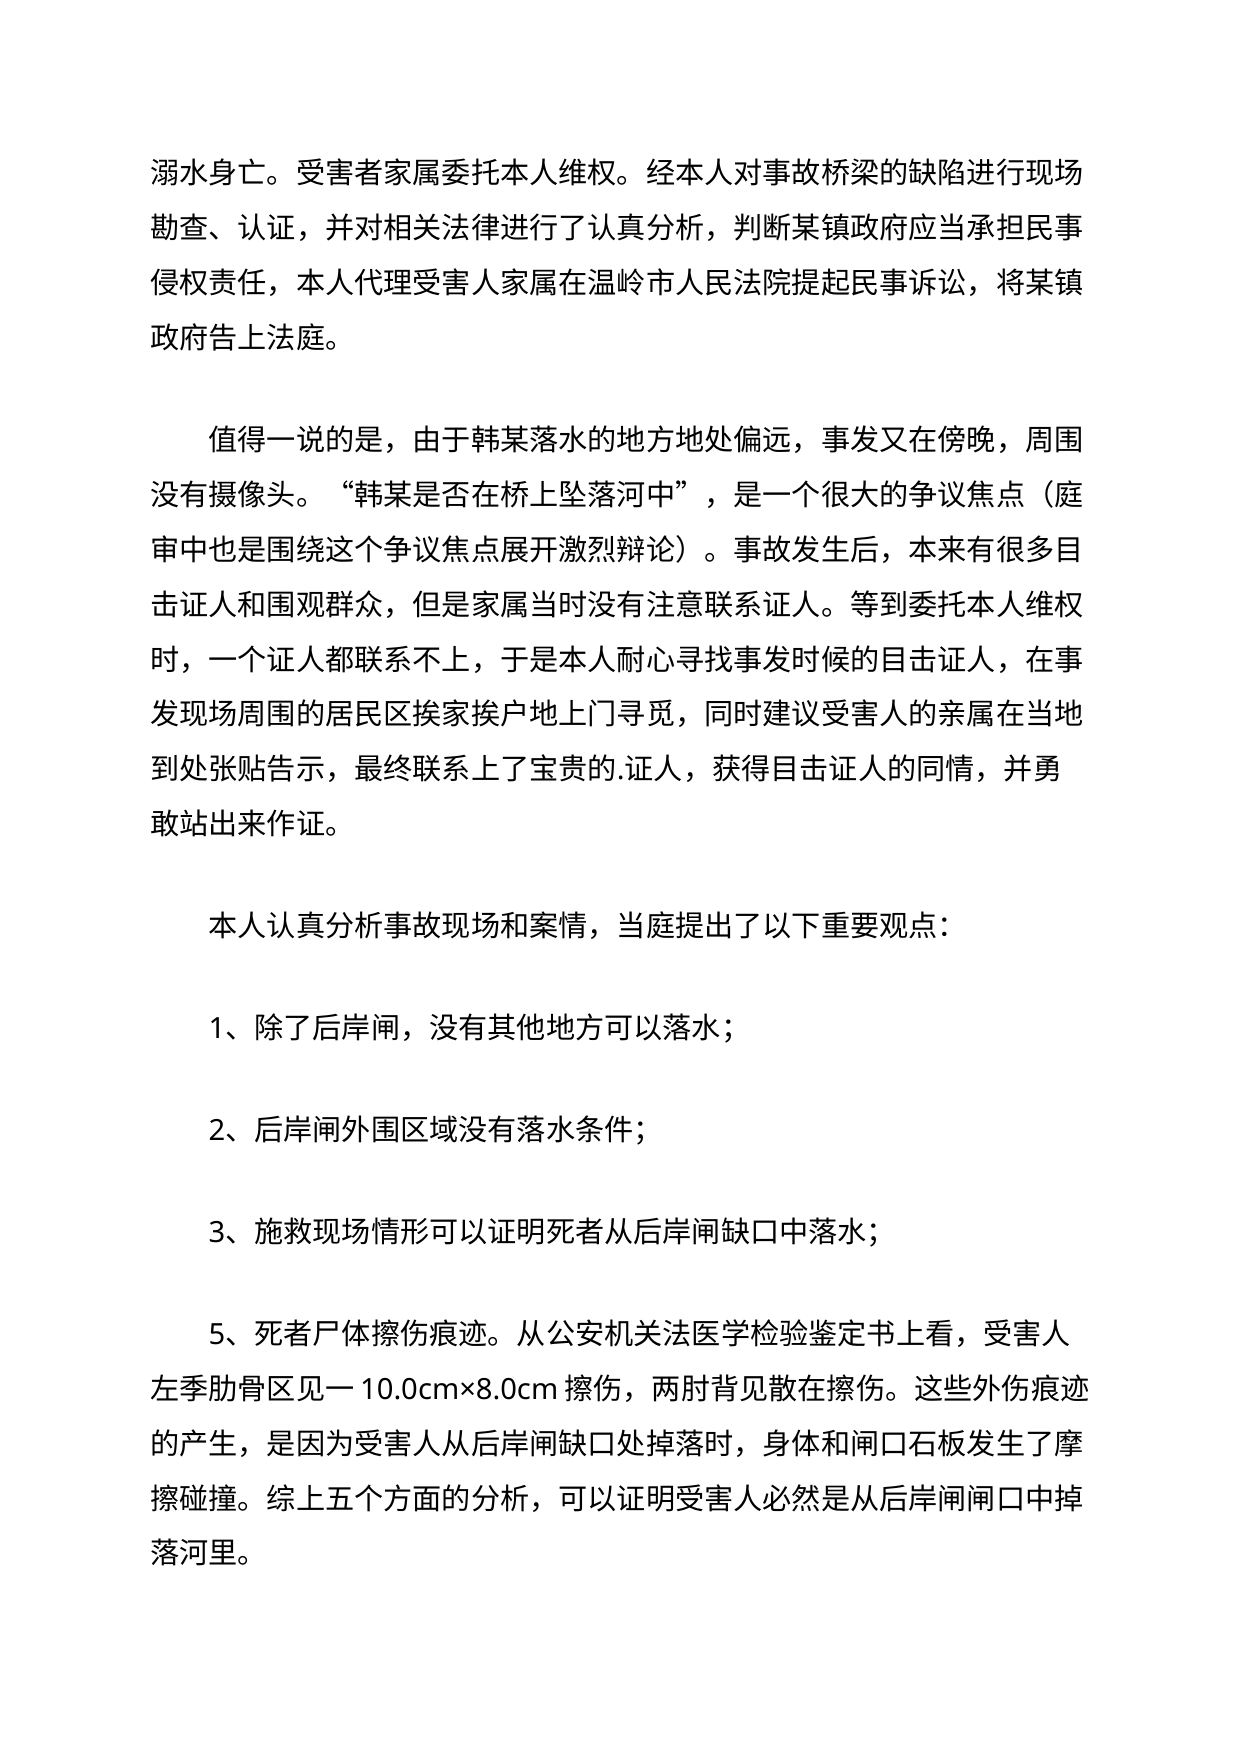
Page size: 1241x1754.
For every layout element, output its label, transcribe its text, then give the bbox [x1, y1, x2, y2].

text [150, 150, 1090, 357]
text 1、除了后岸闸，没有其他地方可以落水； [150, 1004, 1090, 1047]
text 值得一说的是，由于韩某落水的地方地处偏远，事发又在傍晚，周围没有摄像头。“韩某是否在桥上坠落河中”，是一个很大的争议焦点（庭审中也是围绕这个争议焦点展开激烈辩论）。事故发生后，本来有很多目击证人和围观群众，但是家属当时没有注意联系证人。等到委托本人维权时，一个证人都联系不上，于是本人耐心寻找事发时候的目击证人，在事发现场周围的居民区挨家挨户地上门寻觅，同时建议受害人的亲属在当地到处张贴告示，最终联系上了宝贵的.证人，获得目击证人的同情，并勇敢站出来作证。 [150, 416, 1090, 843]
text 2、后岸闸外围区域没有落水条件； [150, 1106, 1090, 1149]
text 5、死者尸体擦伤痕迹。从公安机关法医学检验鉴定书上看，受害人左季肋骨区见一10.0cm×8.0cm擦伤，两肘背见散在擦伤。这些外伤痕迹的产生，是因为受害人从后岸闸缺口处掉落时，身体和闸口石板发生了摩擦碰撞。综上五个方面的分析，可以证明受害人必然是从后岸闸闸口中掉落河里。 [150, 1310, 1090, 1572]
text 本人认真分析事故现场和案情，当庭提出了以下重要观点： [150, 903, 1090, 945]
text 3、施救现场情形可以证明死者从后岸闸缺口中落水； [150, 1208, 1090, 1251]
